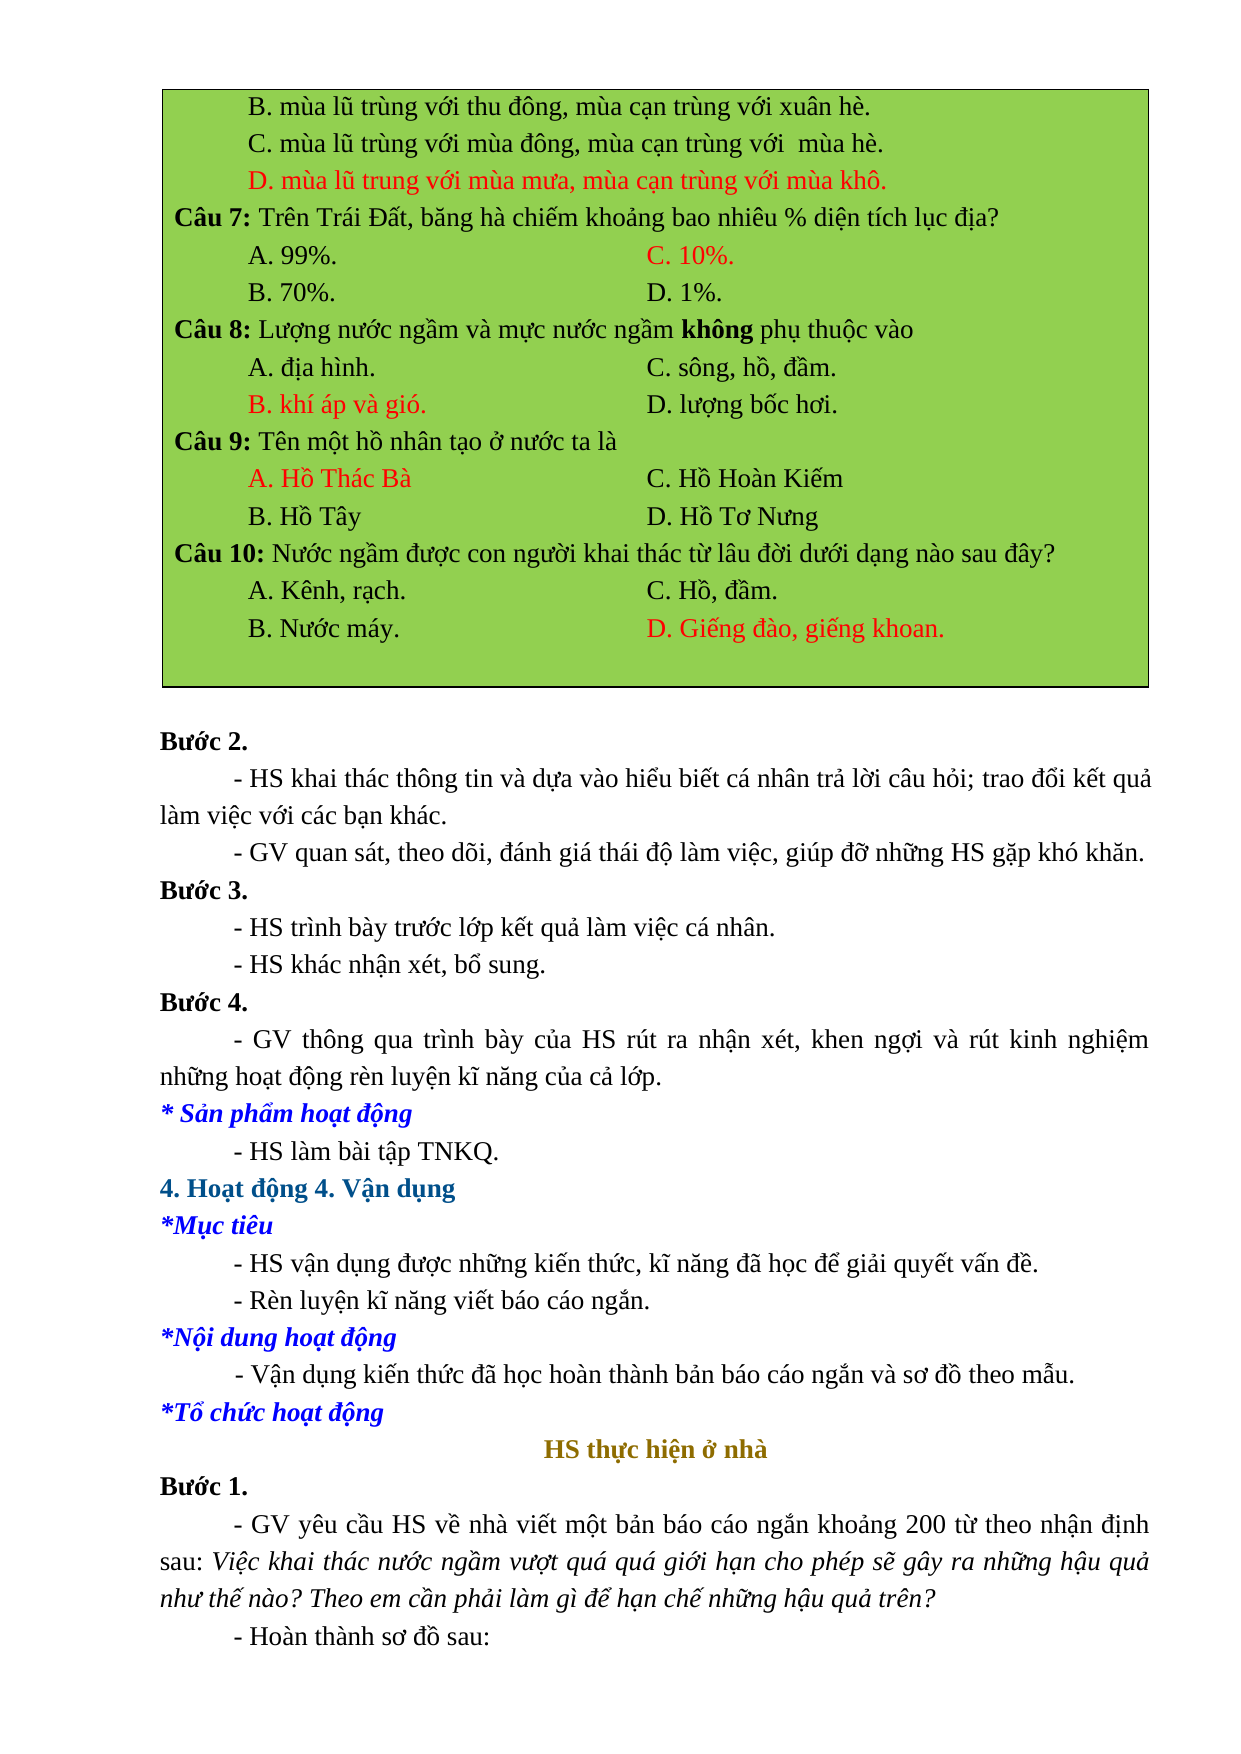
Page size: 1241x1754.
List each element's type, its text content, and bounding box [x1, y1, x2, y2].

text - HS vận dụng được những kiến thức, kĩ năng đã học để giải quyết vấn đề. [159, 1247, 1152, 1278]
text Bước 1. [159, 1471, 1152, 1502]
text - GV thông qua trình bày của HS rút ra nhận xét, khen ngợi và rút kinh nghiệm những hoạt động rèn luyện kĩ năng của cả lớp. [159, 1023, 1152, 1091]
text - Rèn luyện kĩ năng viết báo cáo ngắn. [159, 1284, 1152, 1315]
text - Vận dụng kiến thức đã học hoàn thành bản báo cáo ngắn và sơ đồ theo mẫu. [159, 1359, 1152, 1390]
text - HS trình bày trước lớp kết quả làm việc cá nhân. [159, 911, 1152, 942]
text - GV yêu cầu HS về nhà viết một bản báo cáo ngắn khoảng 200 từ theo nhận định sau: Việc khai thác nước ngầm vượt quá quá giới hạn cho phép sẽ gây ra những hậu quả như thế nào? Theo em cần phải làm gì để hạn chế những hậu quả trên? [159, 1508, 1152, 1613]
text 4. Hoạt động 4. Vận dụng [159, 1172, 1152, 1203]
text Bước 2. [159, 725, 1152, 756]
text - HS làm bài tập TNKQ. [159, 1135, 1152, 1166]
text - GV quan sát, theo dõi, đánh giá thái độ làm việc, giúp đỡ những HS gặp khó khăn. [159, 837, 1152, 868]
text *Tổ chức hoạt động [159, 1396, 1152, 1427]
text - Hoàn thành sơ đồ sau: [159, 1620, 1152, 1651]
text - HS khai thác thông tin và dựa vào hiểu biết cá nhân trả lời câu hỏi; trao đổi kết quả làm việc với các bạn khác. [159, 762, 1152, 830]
text *Nội dung hoạt động [159, 1321, 1152, 1352]
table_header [163, 90, 1148, 686]
text HS thực hiện ở nhà [159, 1433, 1152, 1464]
text Bước 4. [159, 986, 1152, 1017]
text *Mục tiêu [159, 1209, 1152, 1241]
text * Sản phẩm hoạt động [159, 1098, 1152, 1129]
text - HS khác nhận xét, bổ sung. [159, 948, 1152, 979]
text Bước 3. [159, 874, 1152, 905]
